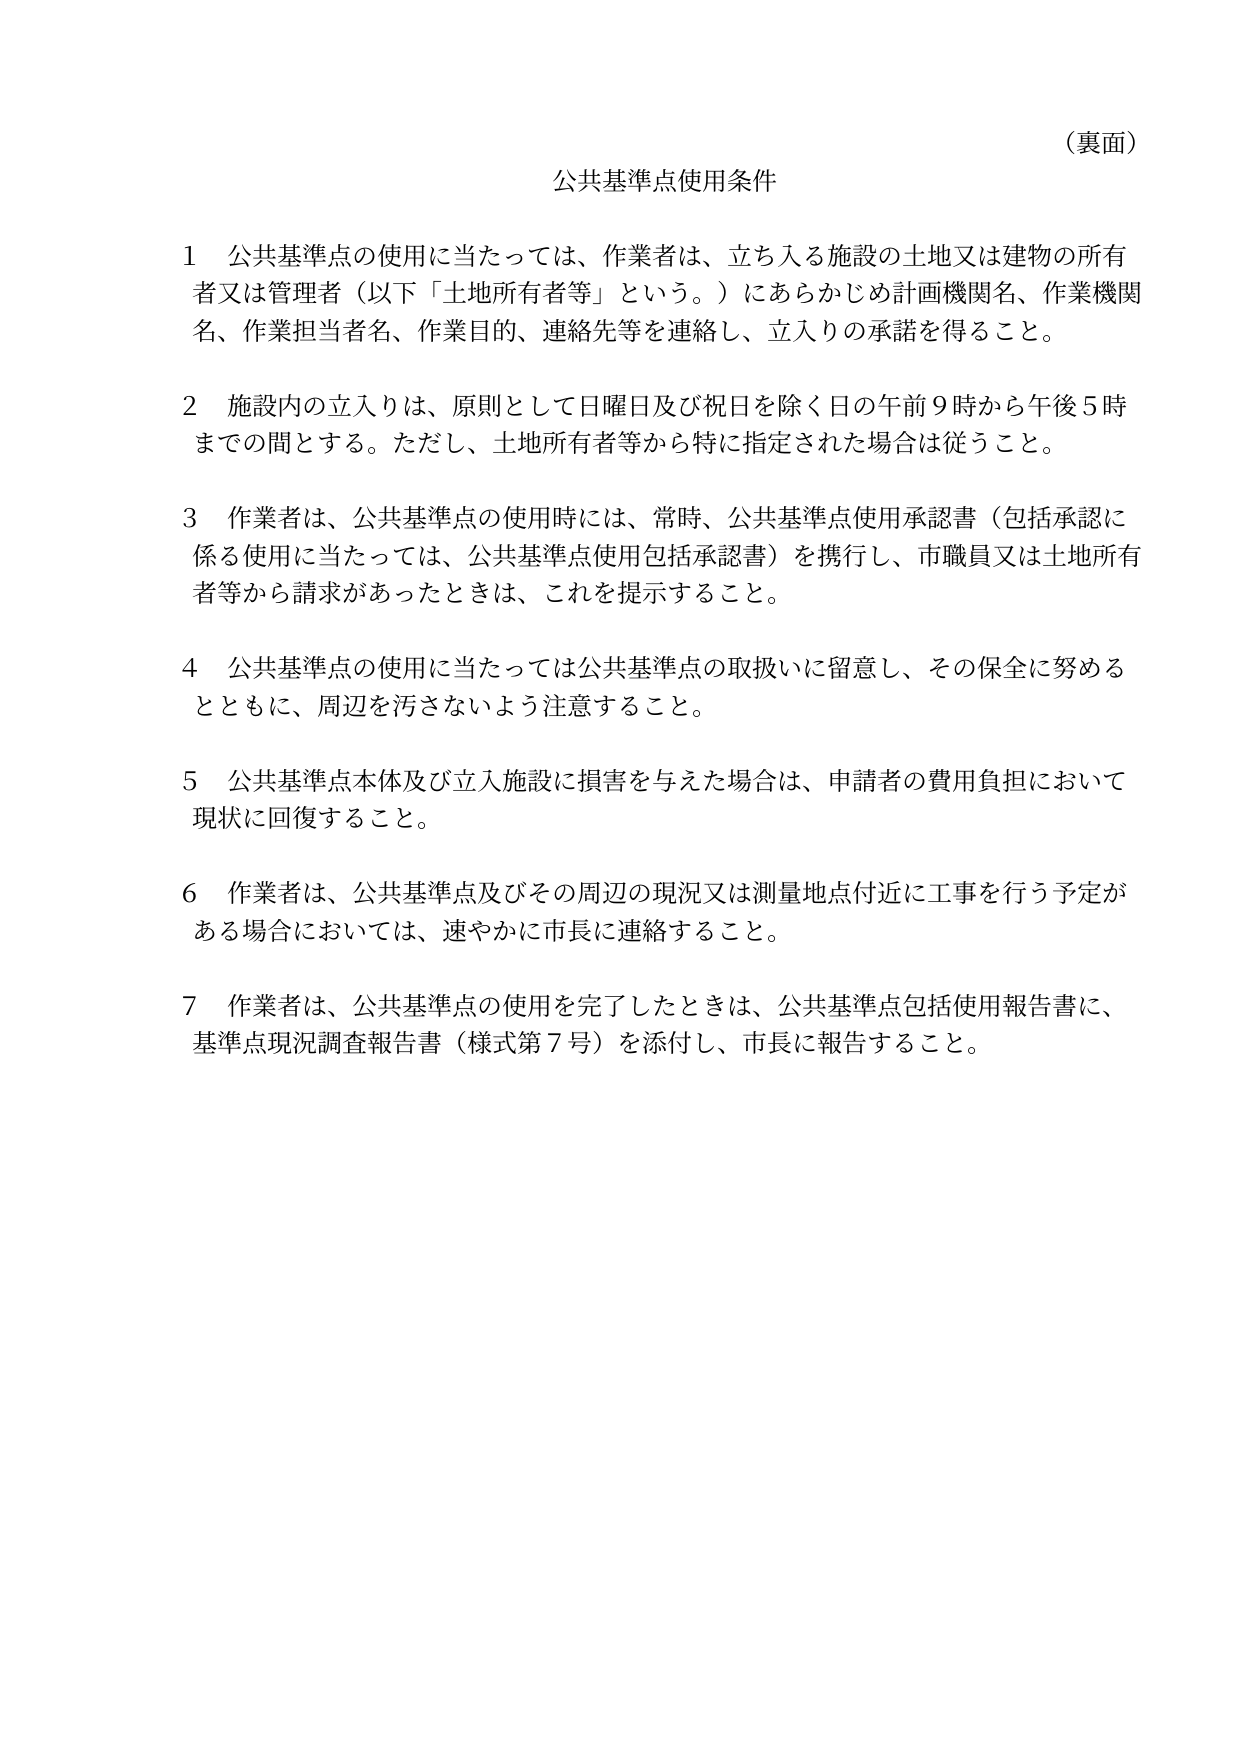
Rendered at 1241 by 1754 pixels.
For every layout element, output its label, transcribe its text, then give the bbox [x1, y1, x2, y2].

text （裏面） [177, 123, 1152, 160]
text ４ 公共基準点の使用に当たっては公共基準点の取扱いに留意し、その保全に努めるとともに、周辺を汚さないよう注意すること。 [177, 648, 1152, 723]
text ３ 作業者は、公共基準点の使用時には、常時、公共基準点使用承認書（包括承認に係る使用に当たっては、公共基準点使用包括承認書）を携行し、市職員又は土地所有者等から請求があったときは、これを提示すること。 [177, 498, 1152, 610]
text ５ 公共基準点本体及び立入施設に損害を与えた場合は、申請者の費用負担において現状に回復すること。 [177, 760, 1152, 835]
text ６ 作業者は、公共基準点及びその周辺の現況又は測量地点付近に工事を行う予定がある場合においては、速やかに市長に連絡すること。 [177, 873, 1152, 948]
text ７ 作業者は、公共基準点の使用を完了したときは、公共基準点包括使用報告書に、基準点現況調査報告書（様式第７号）を添付し、市長に報告すること。 [177, 985, 1152, 1060]
text １ 公共基準点の使用に当たっては、作業者は、立ち入る施設の土地又は建物の所有者又は管理者（以下「土地所有者等」という。）にあらかじめ計画機関名、作業機関名、作業担当者名、作業目的、連絡先等を連絡し、立入りの承諾を得ること。 [177, 235, 1152, 348]
text ２ 施設内の立入りは、原則として日曜日及び祝日を除く日の午前９時から午後５時までの間とする。ただし、土地所有者等から特に指定された場合は従うこと。 [177, 385, 1152, 460]
text 公共基準点使用条件 [177, 160, 1152, 198]
